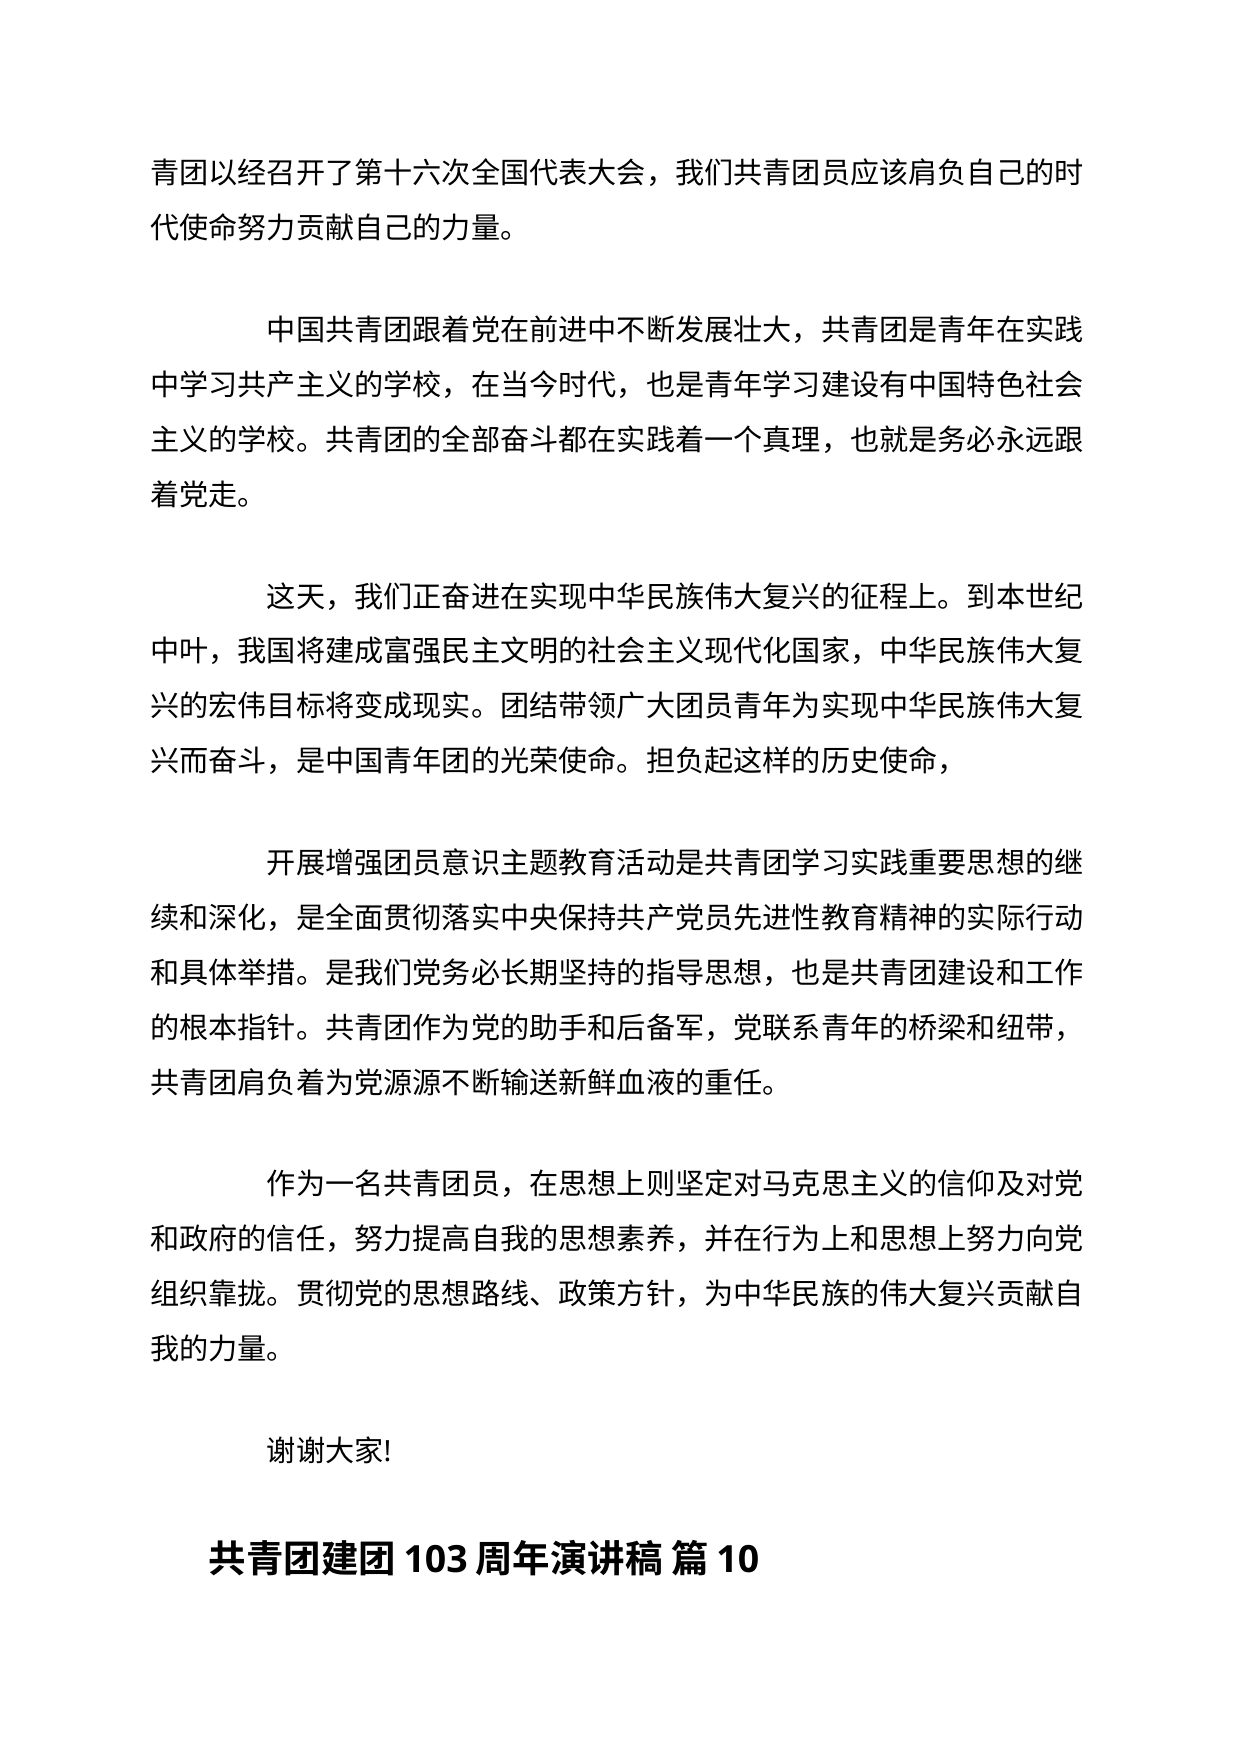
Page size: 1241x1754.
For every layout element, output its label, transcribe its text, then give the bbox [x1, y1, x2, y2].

text 开展增强团员意识主题教育活动是共青团学习实践重要思想的继续和深化，是全面贯彻落实中央保持共产党员先进性教育精神的实际行动和具体举措。是我们党务必长期坚持的指导思想，也是共青团建设和工作的根本指针。共青团作为党的助手和后备军，党联系青年的桥梁和纽带，共青团肩负着为党源源不断输送新鲜血液的重任。 [150, 839, 1090, 1101]
text 中国共青团跟着党在前进中不断发展壮大，共青团是青年在实践中学习共产主义的学校，在当今时代，也是青年学习建设有中国特色社会主义的学校。共青团的全部奋斗都在实践着一个真理，也就是务必永远跟着党走。 [150, 307, 1090, 514]
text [150, 150, 1090, 247]
text 这天，我们正奋进在实现中华民族伟大复兴的征程上。到本世纪中叶，我国将建成富强民主文明的社会主义现代化国家，中华民族伟大复兴的宏伟目标将变成现实。团结带领广大团员青年为实现中华民族伟大复兴而奋斗，是中国青年团的光荣使命。担负起这样的历史使命， [150, 573, 1090, 780]
text 作为一名共青团员，在思想上则坚定对马克思主义的信仰及对党和政府的信任，努力提高自我的思想素养，并在行为上和思想上努力向党组织靠拢。贯彻党的思想路线、政策方针，为中华民族的伟大复兴贡献自我的力量。 [150, 1161, 1090, 1368]
text 谢谢大家! [150, 1427, 1090, 1470]
text 共青团建团103周年演讲稿 篇10 [150, 1529, 1090, 1584]
